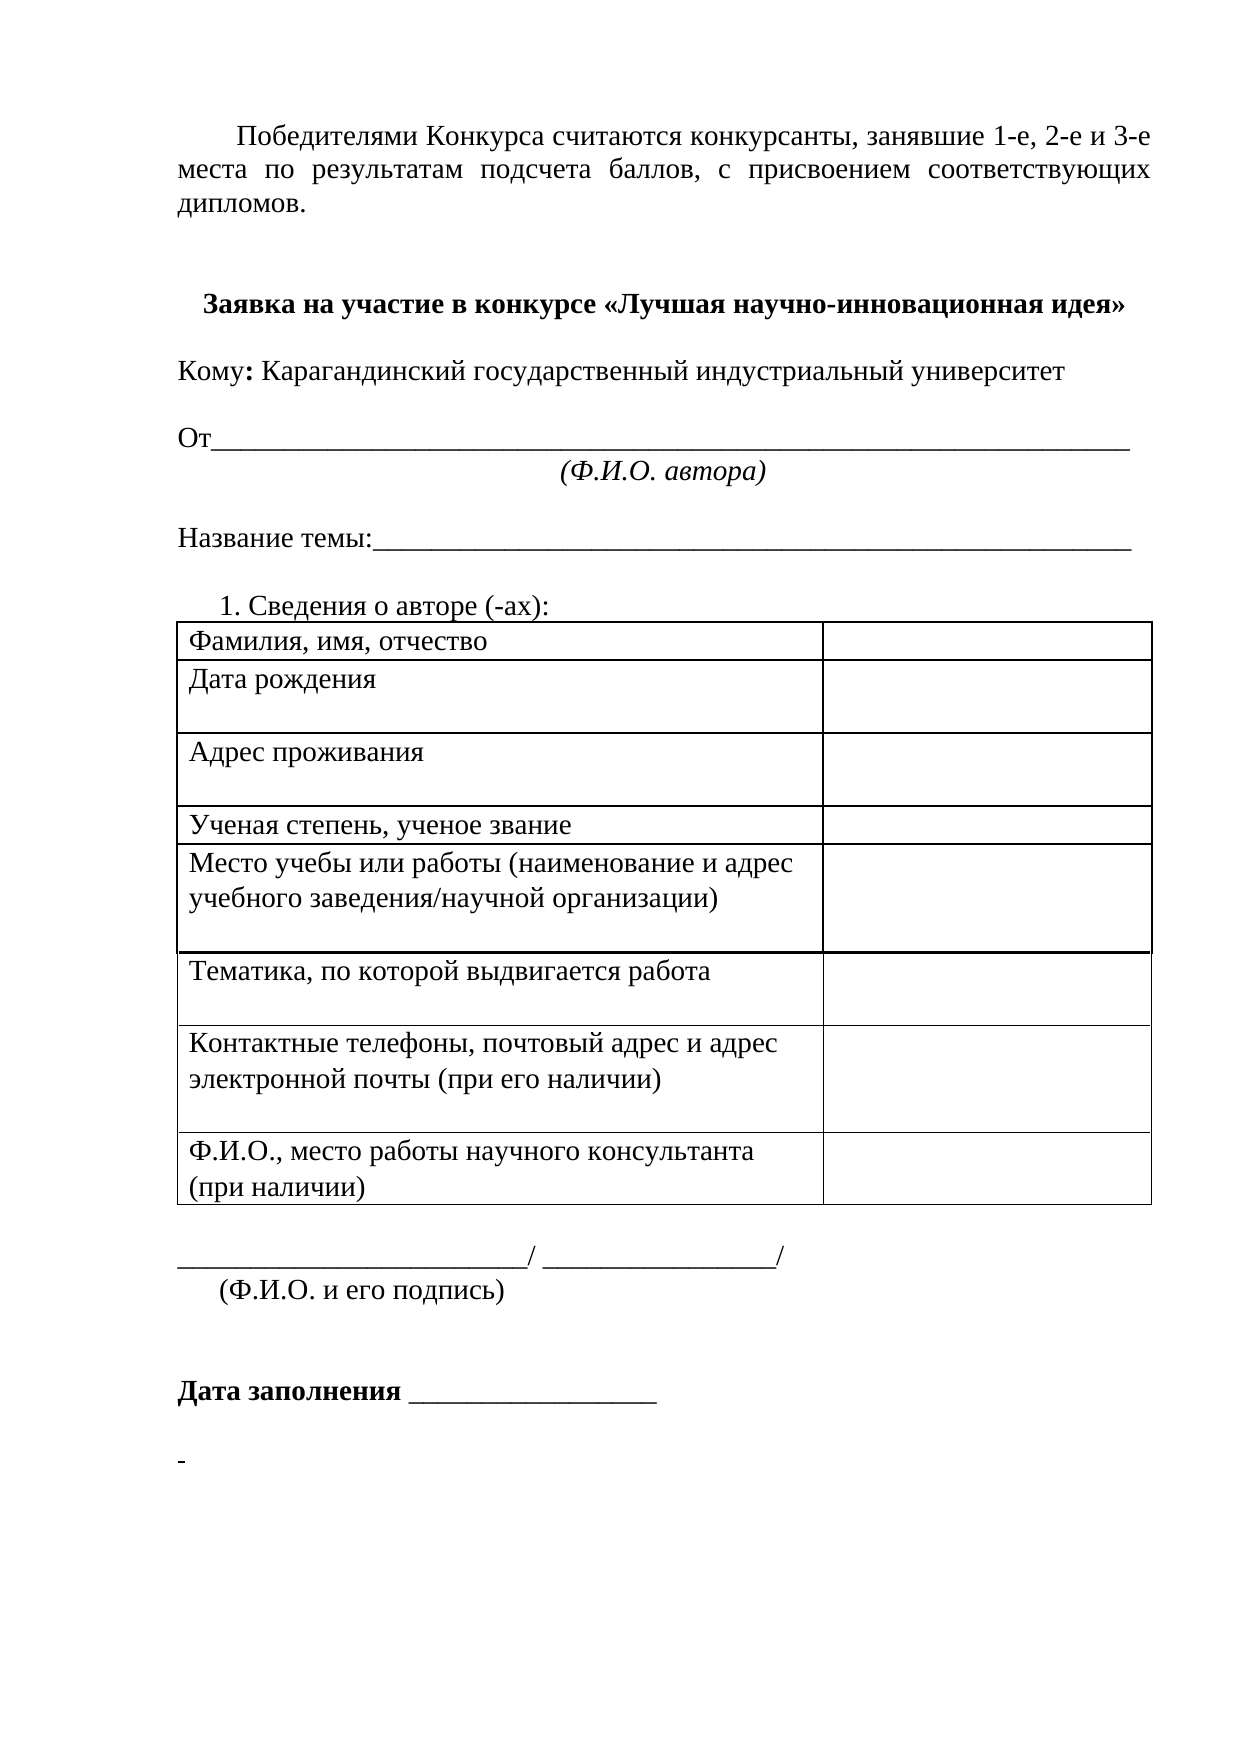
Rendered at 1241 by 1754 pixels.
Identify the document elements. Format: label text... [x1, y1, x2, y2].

text Кому: Карагандинский государственный индустриальный университет [177, 353, 1152, 386]
table_cell Дата рождения [178, 661, 822, 732]
table_cell [824, 734, 1151, 805]
table_cell [824, 1132, 1151, 1204]
table_cell Ф.И.О., место работы научного консультанта (при наличии) [178, 1133, 823, 1204]
table_cell Место учебы или работы (наименование и адрес учебного заведения/научной организации) [178, 845, 822, 951]
table_header [824, 623, 1151, 659]
table_cell Тематика, по которой выдвигается работа [178, 952, 823, 1024]
table_cell [824, 1025, 1151, 1132]
table_cell Контактные телефоны, почтовый адрес и адрес электронной почты (при его наличии) [178, 1026, 823, 1132]
table_cell [824, 807, 1151, 843]
text Дата заполнения _________________ [177, 1373, 1152, 1406]
table_cell [824, 845, 1151, 951]
text (Ф.И.О. автора) [177, 453, 1152, 487]
text Заявка на участие в конкурсе «Лучшая научно-инновационная идея» [177, 286, 1152, 319]
text Название темы:____________________________________________________ [177, 521, 1152, 554]
table_cell Адрес проживания [178, 734, 822, 805]
table_cell [824, 661, 1151, 732]
text 1. Сведения о авторе (-ах): [177, 588, 1152, 621]
table_header Фамилия, имя, отчество [178, 623, 822, 659]
table_cell Ученая степень, ученое звание [178, 807, 822, 843]
text Победителями Конкурса считаются конкурсанты, занявшие 1-е, 2-е и 3-е места по результатам подсчета баллов, с присвоением соответствующих дипломов. [177, 118, 1152, 219]
table_cell [824, 951, 1151, 1024]
text ________________________/ ________________/ [177, 1238, 1152, 1272]
text (Ф.И.О. и его подпись) [177, 1272, 1152, 1306]
text От_______________________________________________________________ [177, 420, 1152, 453]
